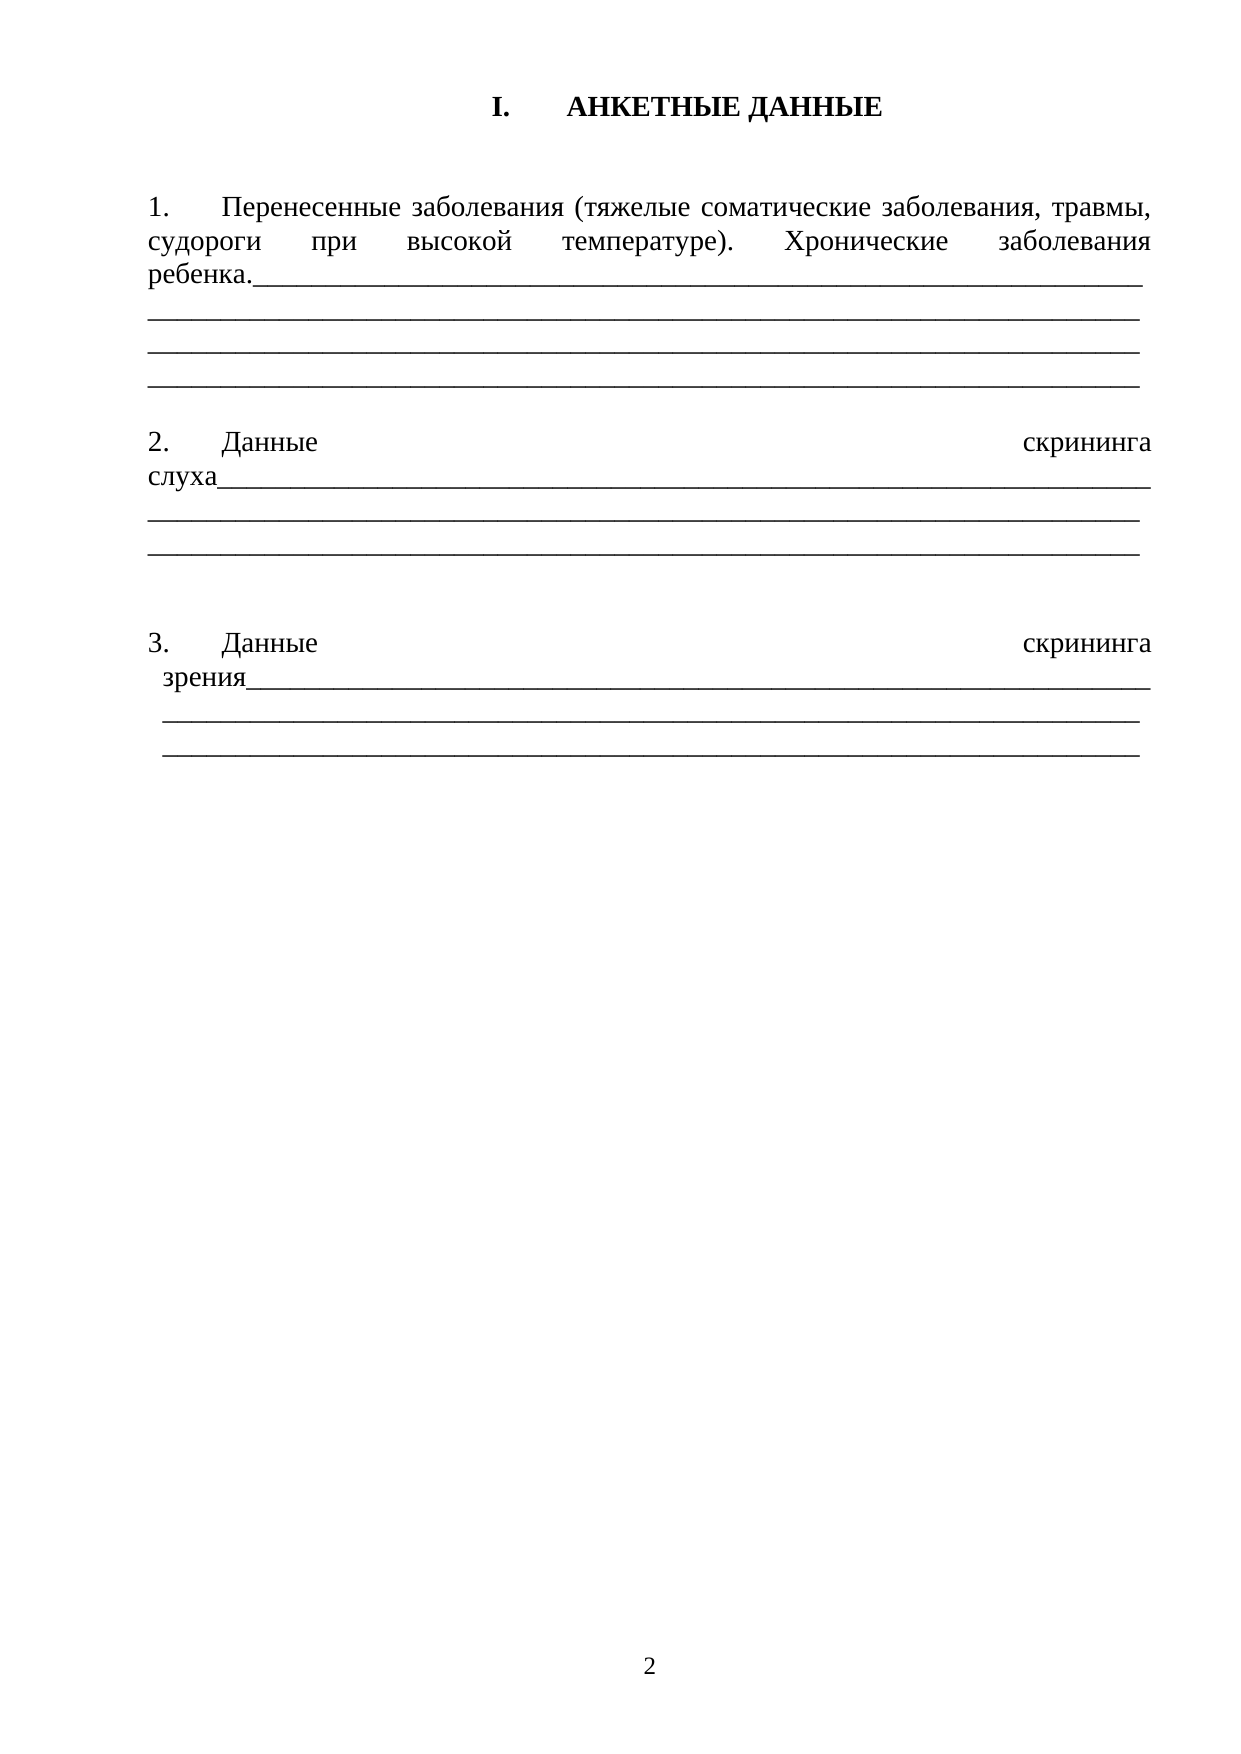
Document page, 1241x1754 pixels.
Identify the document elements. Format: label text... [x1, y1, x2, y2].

title Перенесенные заболевания (тяжелые соматические заболевания, травмы, судороги при высокой температуре). Хронические заболевания ребенка._________________________________________________________________________________________________________________________________________________________________________________________________________________________________________________________________________ [148, 189, 1152, 391]
title Данные скрининга зрения____________________________________________________________________________________________________________________________________________________________________________________________________ [148, 625, 1152, 759]
title АНКЕТНЫЕ ДАННЫЕ [223, 89, 1152, 122]
title Данные скрининга слуха________________________________________________________________________________________________________________________________________________________________________________________________________ [148, 424, 1152, 558]
